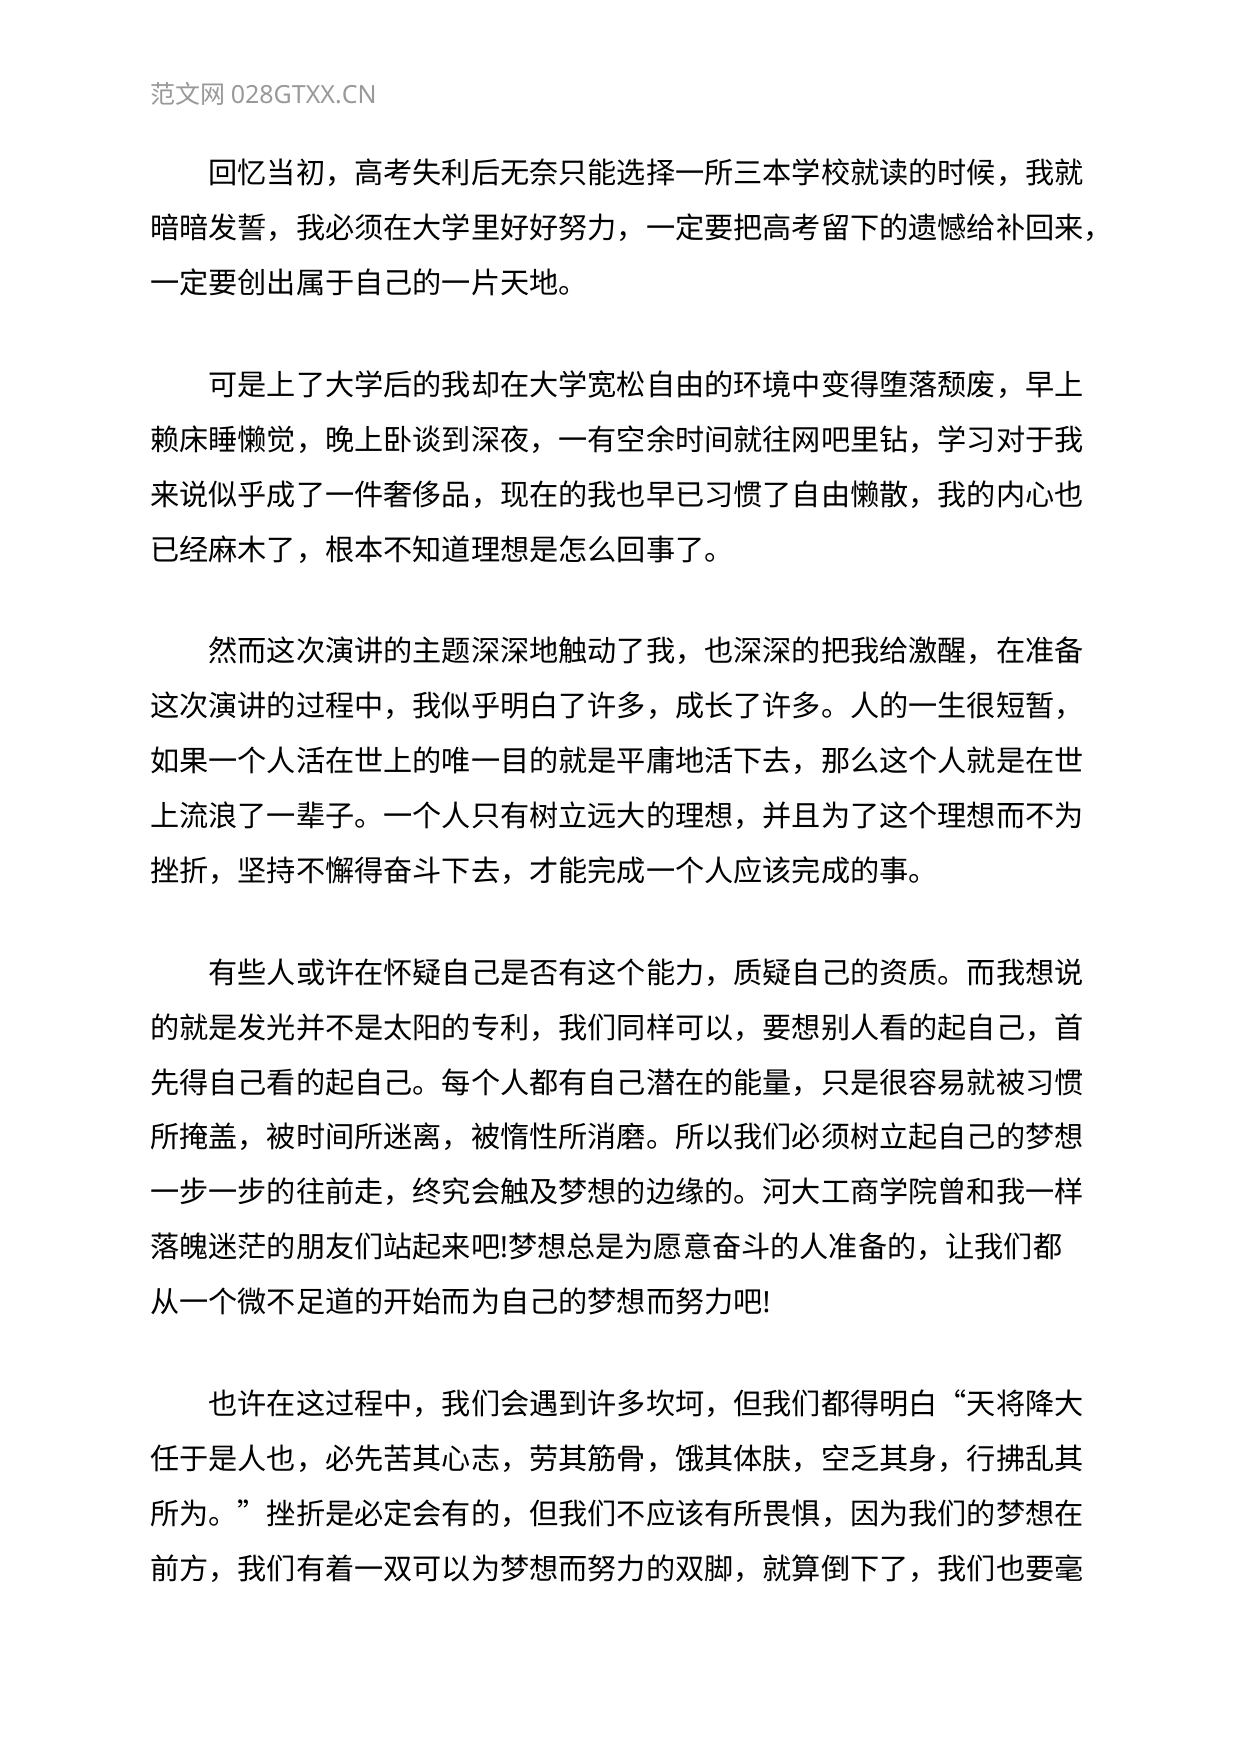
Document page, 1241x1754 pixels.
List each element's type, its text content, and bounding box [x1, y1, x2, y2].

text 然而这次演讲的主题深深地触动了我，也深深的把我给激醒，在准备这次演讲的过程中，我似乎明白了许多，成长了许多。人的一生很短暂，如果一个人活在世上的唯一目的就是平庸地活下去，那么这个人就是在世上流浪了一辈子。一个人只有树立远大的理想，并且为了这个理想而不为挫折，坚持不懈得奋斗下去，才能完成一个人应该完成的事。 [150, 628, 1090, 890]
text 可是上了大学后的我却在大学宽松自由的环境中变得堕落颓废，早上赖床睡懒觉，晚上卧谈到深夜，一有空余时间就往网吧里钻，学习对于我来说似乎成了一件奢侈品，现在的我也早已习惯了自由懒散，我的内心也已经麻木了，根本不知道理想是怎么回事了。 [150, 362, 1090, 568]
text 回忆当初，高考失利后无奈只能选择一所三本学校就读的时候，我就暗暗发誓，我必须在大学里好好努力，一定要把高考留下的遗憾给补回来，一定要创出属于自己的一片天地。 [150, 150, 1090, 302]
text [150, 1381, 1090, 1588]
text 有些人或许在怀疑自己是否有这个能力，质疑自己的资质。而我想说的就是发光并不是太阳的专利，我们同样可以，要想别人看的起自己，首先得自己看的起自己。每个人都有自己潜在的能量，只是很容易就被习惯所掩盖，被时间所迷离，被惰性所消磨。所以我们必须树立起自己的梦想一步一步的往前走，终究会触及梦想的边缘的。河大工商学院曾和我一样落魄迷茫的朋友们站起来吧!梦想总是为愿意奋斗的人准备的，让我们都从一个微不足道的开始而为自己的梦想而努力吧! [150, 949, 1090, 1321]
